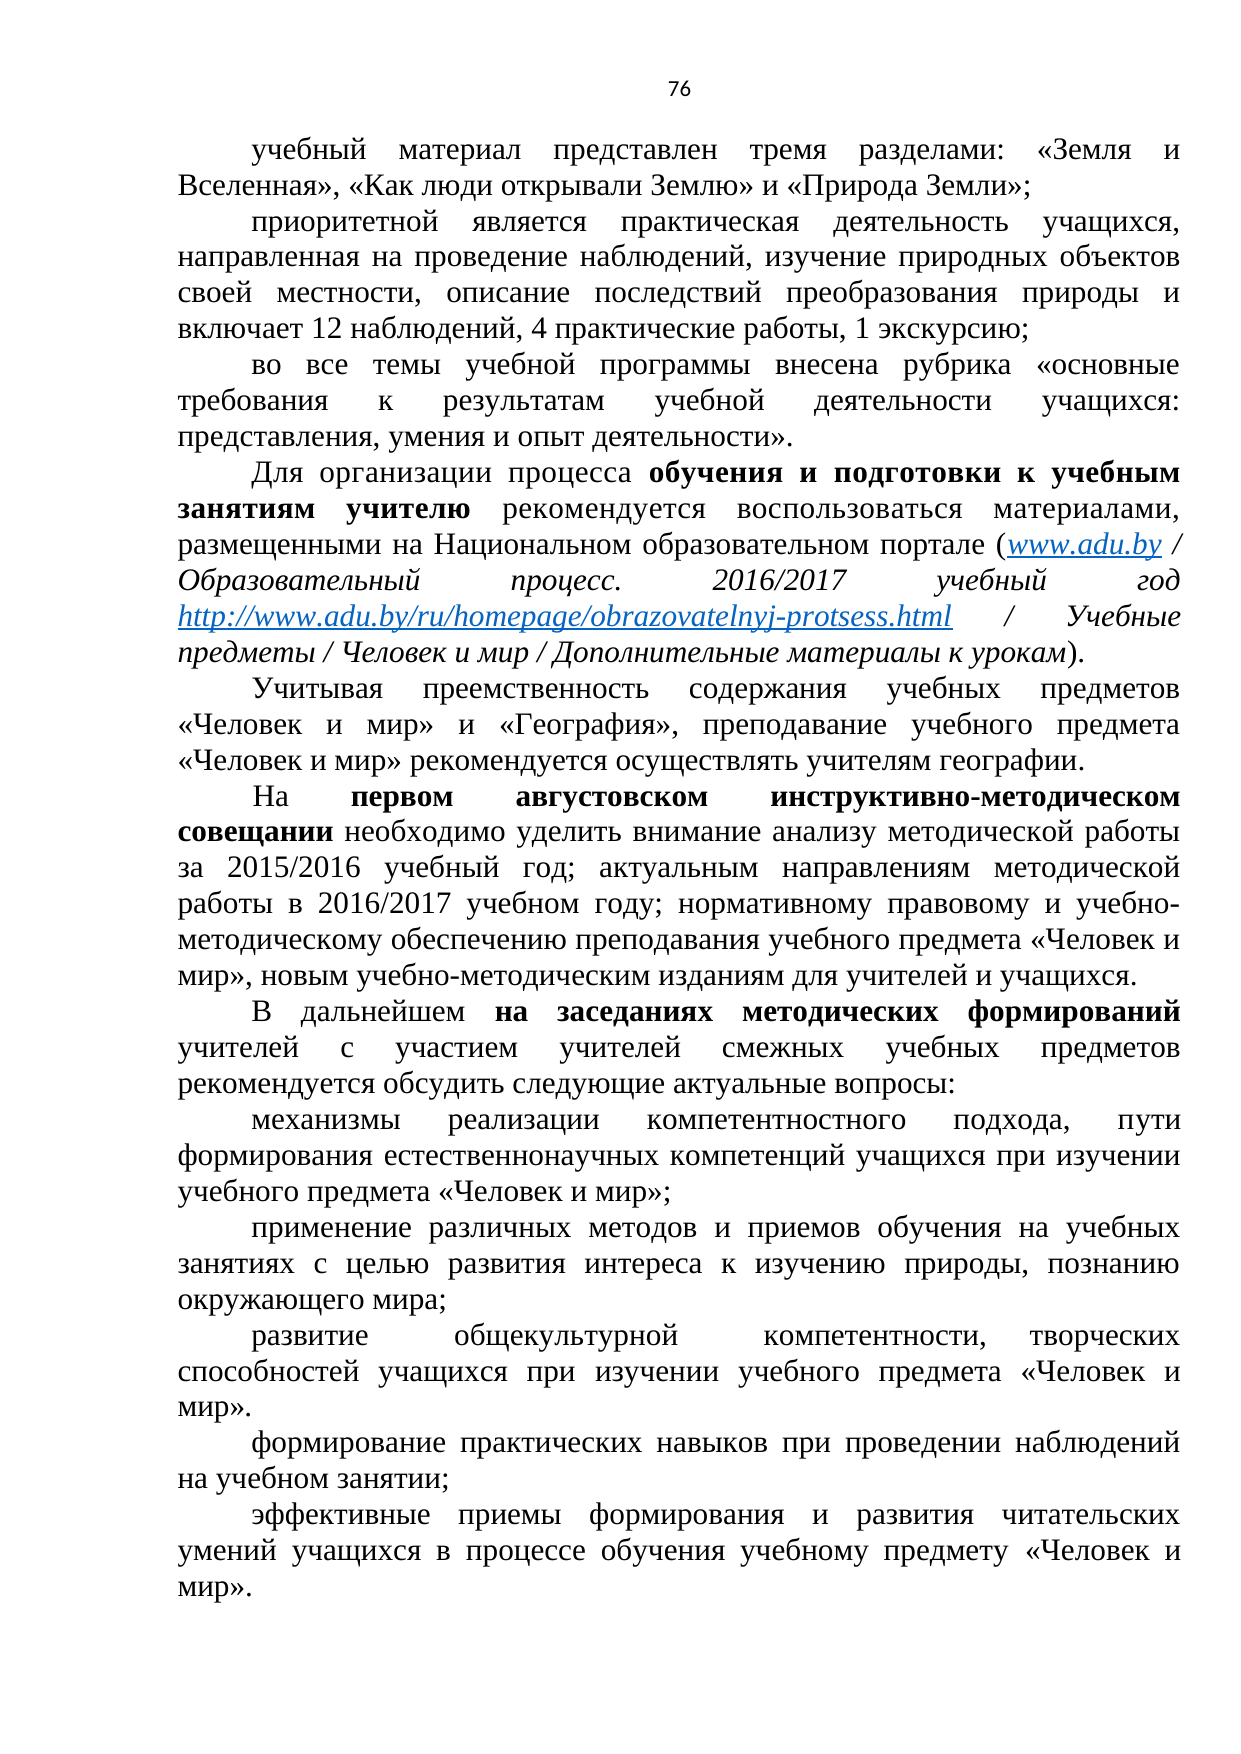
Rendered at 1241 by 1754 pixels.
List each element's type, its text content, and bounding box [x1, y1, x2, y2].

text формирование практических навыков при проведении наблюдений на учебном занятии; [177, 1424, 1181, 1496]
text развитие общекультурной компетентности, творческих способностей учащихся при изучении учебного предмета «Человек и мир». [177, 1316, 1181, 1424]
text во все темы учебной программы внесена рубрика «основные требования к результатам учебной деятельности учащихся: представления, умения и опыт деятельности». [177, 346, 1181, 453]
text учебный материал представлен тремя разделами: «Земля и Вселенная», «Как люди открывали Землю» и «Природа Земли»; [177, 130, 1181, 202]
text На первом августовском инструктивно-методическом совещании необходимо уделить внимание анализу методической работы за 2015/2016 учебный год; актуальным направлениям методической работы в 2016/2017 учебном году; нормативному правовому и учебно-методическому обеспечению преподавания учебного предмета «Человек и мир», новым учебно-методическим изданиям для учителей и учащихся. [177, 777, 1181, 992]
text В дальнейшем на заседаниях методических формирований учителей с участием учителей смежных учебных предметов рекомендуется обсудить следующие актуальные вопросы: [177, 992, 1181, 1100]
text механизмы реализации компетентностного подхода, пути формирования естественнонаучных компетенций учащихся при изучении учебного предмета «Человек и мир»; [177, 1100, 1181, 1208]
text Учитывая преемственность содержания учебных предметов «Человек и мир» и «География», преподавание учебного предмета «Человек и мир» рекомендуется осуществлять учителям географии. [177, 669, 1181, 777]
text эффективные приемы формирования и развития читательских умений учащихся в процессе обучения учебному предмету «Человек и мир». [177, 1496, 1181, 1603]
text применение различных методов и приемов обучения на учебных занятиях с целью развития интереса к изучению природы, познанию окружающего мира; [177, 1208, 1181, 1316]
text приоритетной является практическая деятельность учащихся, направленная на проведение наблюдений, изучение природных объектов своей местности, описание последствий преобразования природы и включает 12 наблюдений, 4 практические работы, 1 экскурсию; [177, 202, 1181, 346]
text Для организации процесса обучения и подготовки к учебным занятиям учителю рекомендуется воспользоваться материалами, размещенными на Национальном образовательном портале (www.adu.by / Образовательный процесс. 2016/2017 учебный год http://www.adu.by/ru/homepage/obrazovatelnyj-protsess.html / Учебные предметы / Человек и мир / Дополнительные материалы к урокам). [177, 453, 1181, 669]
